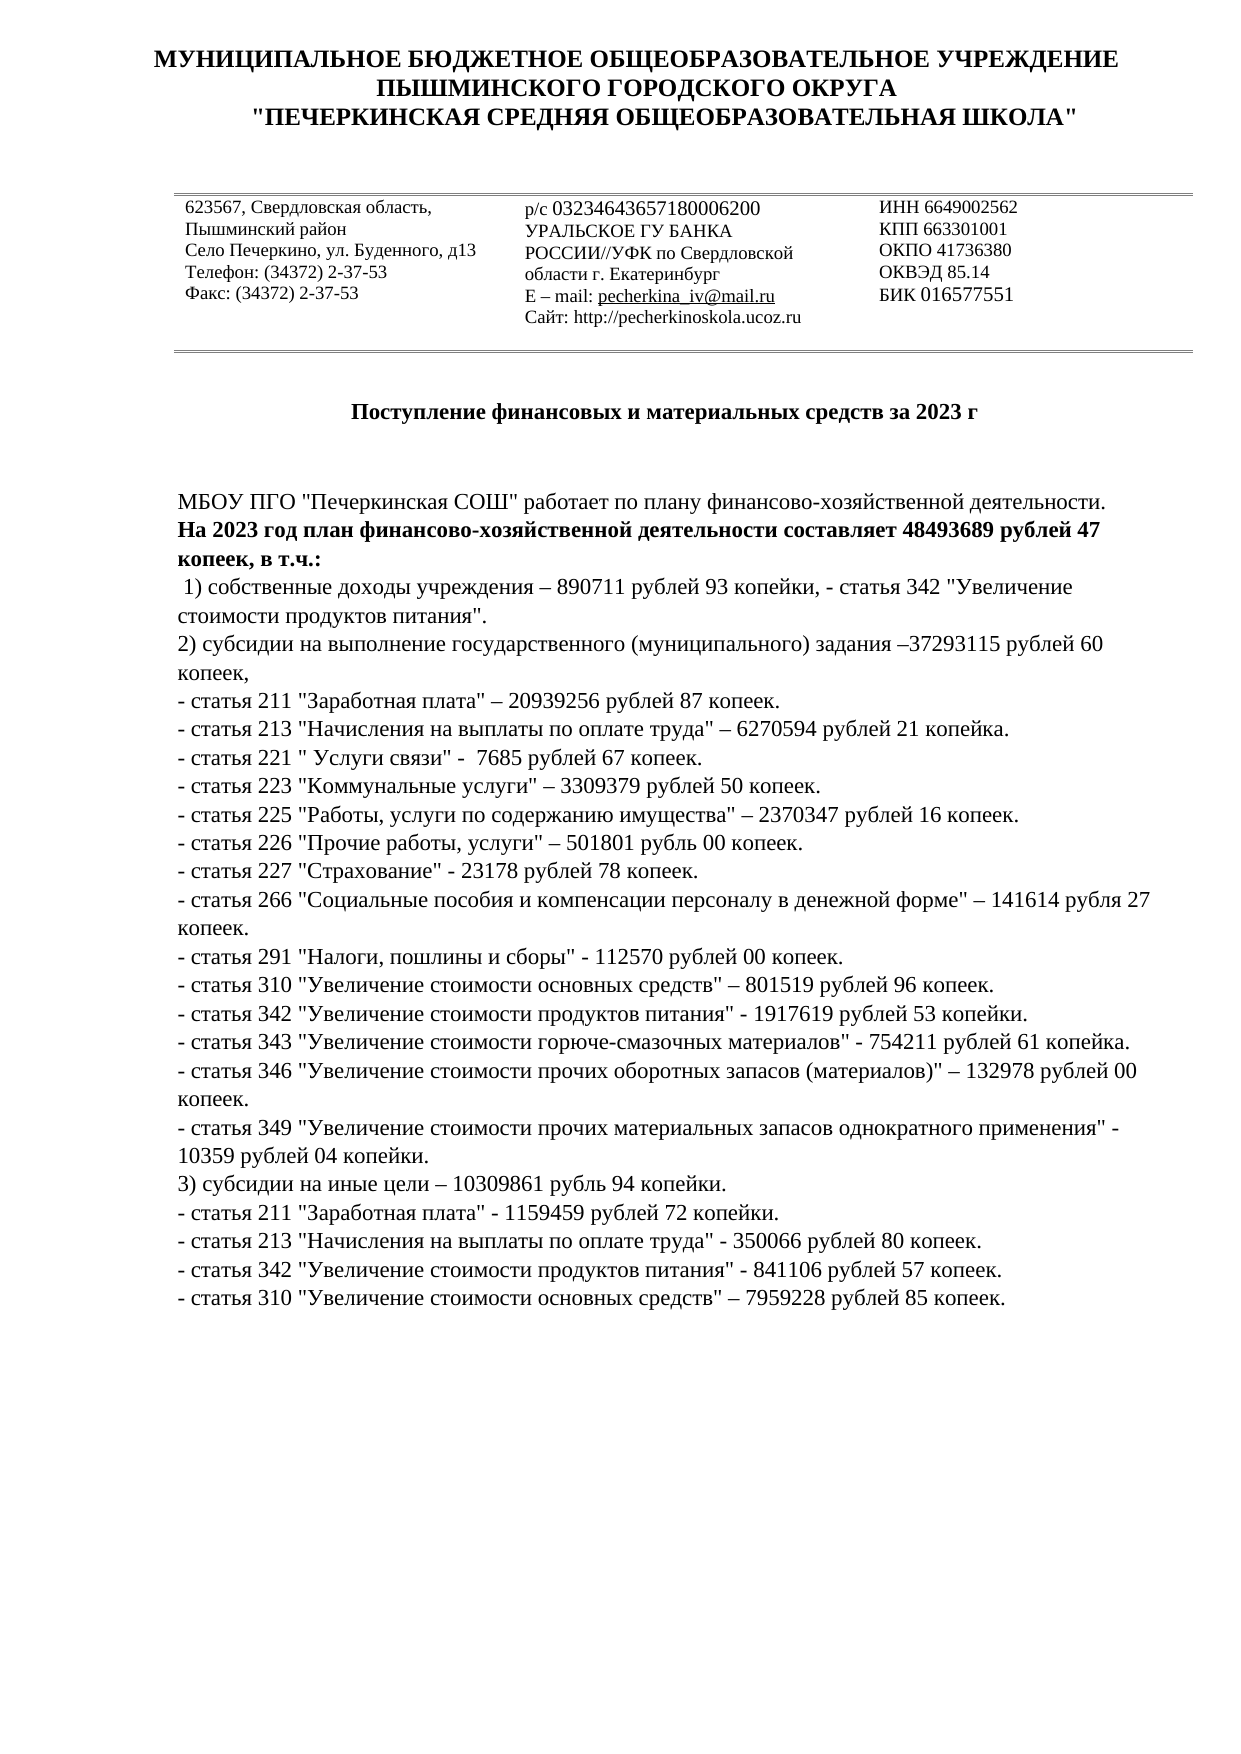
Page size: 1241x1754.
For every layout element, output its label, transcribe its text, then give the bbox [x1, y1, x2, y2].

text Муниципальное Бюджетное ОБЩЕобразовательное учреждение [102, 44, 1171, 73]
table_header р/с 03234643657180006200 УРАЛЬСКОЕ ГУ БАНКА РОССИИ//УФК по Свердловской области г. Екатеринбург Е – mail: pecherkina_iv@mail.ru Cайт: http://pecherkinoskola.ucoz.ru [513, 196, 868, 349]
text 1) собственные доходы учреждения – 890711 рублей 93 копейки, - статья 342 "Увеличение стоимости продуктов питания". 2) субсидии на выполнение государственного (муниципального) задания –37293115 рублей 60 копеек, - статья 211 "Заработная плата" – 20939256 рублей 87 копеек. - статья 213 "Начисления на выплаты по оплате труда" – 6270594 рублей 21 копейка. - статья 221 " Услуги связи" - 7685 рублей 67 копеек. - статья 223 "Коммунальные услуги" – 3309379 рублей 50 копеек. - статья 225 "Работы, услуги по содержанию имущества" – 2370347 рублей 16 копеек. - статья 226 "Прочие работы, услуги" – 501801 рубль 00 копеек. - статья 227 "Страхование" - 23178 рублей 78 копеек. - статья 266 "Социальные пособия и компенсации персоналу в денежной форме" – 141614 рубля 27 копеек. - статья 291 "Налоги, пошлины и сборы" - 112570 рублей 00 копеек. - статья 310 "Увеличение стоимости основных средств" – 801519 рублей 96 копеек. - статья 342 "Увеличение стоимости продуктов питания" - 1917619 рублей 53 копейки. - статья 343 "Увеличение стоимости горюче-смазочных материалов" - 754211 рублей 61 копейка. - статья 346 "Увеличение стоимости прочих оборотных запасов (материалов)" – 132978 рублей 00 копеек. - статья 349 "Увеличение стоимости прочих материальных запасов однократного применения" - 10359 рублей 04 копейки. 3) субсидии на иные цели – 10309861 рубль 94 копейки. - статья 211 "Заработная плата" - 1159459 рублей 72 копейки. - статья 213 "Начисления на выплаты по оплате труда" - 350066 рублей 80 копеек. - статья 342 "Увеличение стоимости продуктов питания" - 841106 рублей 57 копеек. [177, 573, 1152, 1282]
text На 2023 год план финансово-хозяйственной деятельности составляет 48493689 рублей 47 копеек, в т.ч.: [177, 516, 1152, 571]
table_header 623567, Свердловская область, Пышминский район Село Печеркино, ул. Буденного, д13 Телефон: (34372) 2-37-53 Факс: (34372) 2-37-53 [174, 196, 513, 349]
table_header ИНН 6649002562 КПП 663301001 ОКПО 41736380 ОКВЭД 85.14 БИК 016577551 [868, 196, 1192, 349]
text Поступление финансовых и материальных средств за 2023 г [177, 398, 1152, 424]
text Пышминского городского округа [102, 73, 1171, 102]
text - статья 310 "Увеличение стоимости основных средств" – 7959228 рублей 85 копеек. [177, 1284, 1152, 1311]
text МБОУ ПГО "Печеркинская СОШ" работает по плану финансово-хозяйственной деятельности. [177, 488, 1152, 514]
text "ПЕЧЕРКИНСКАЯ СРЕДНЯЯ ОБЩЕОБРАЗОВАТЕЛЬНАЯ ШКОЛА" [177, 102, 1152, 131]
